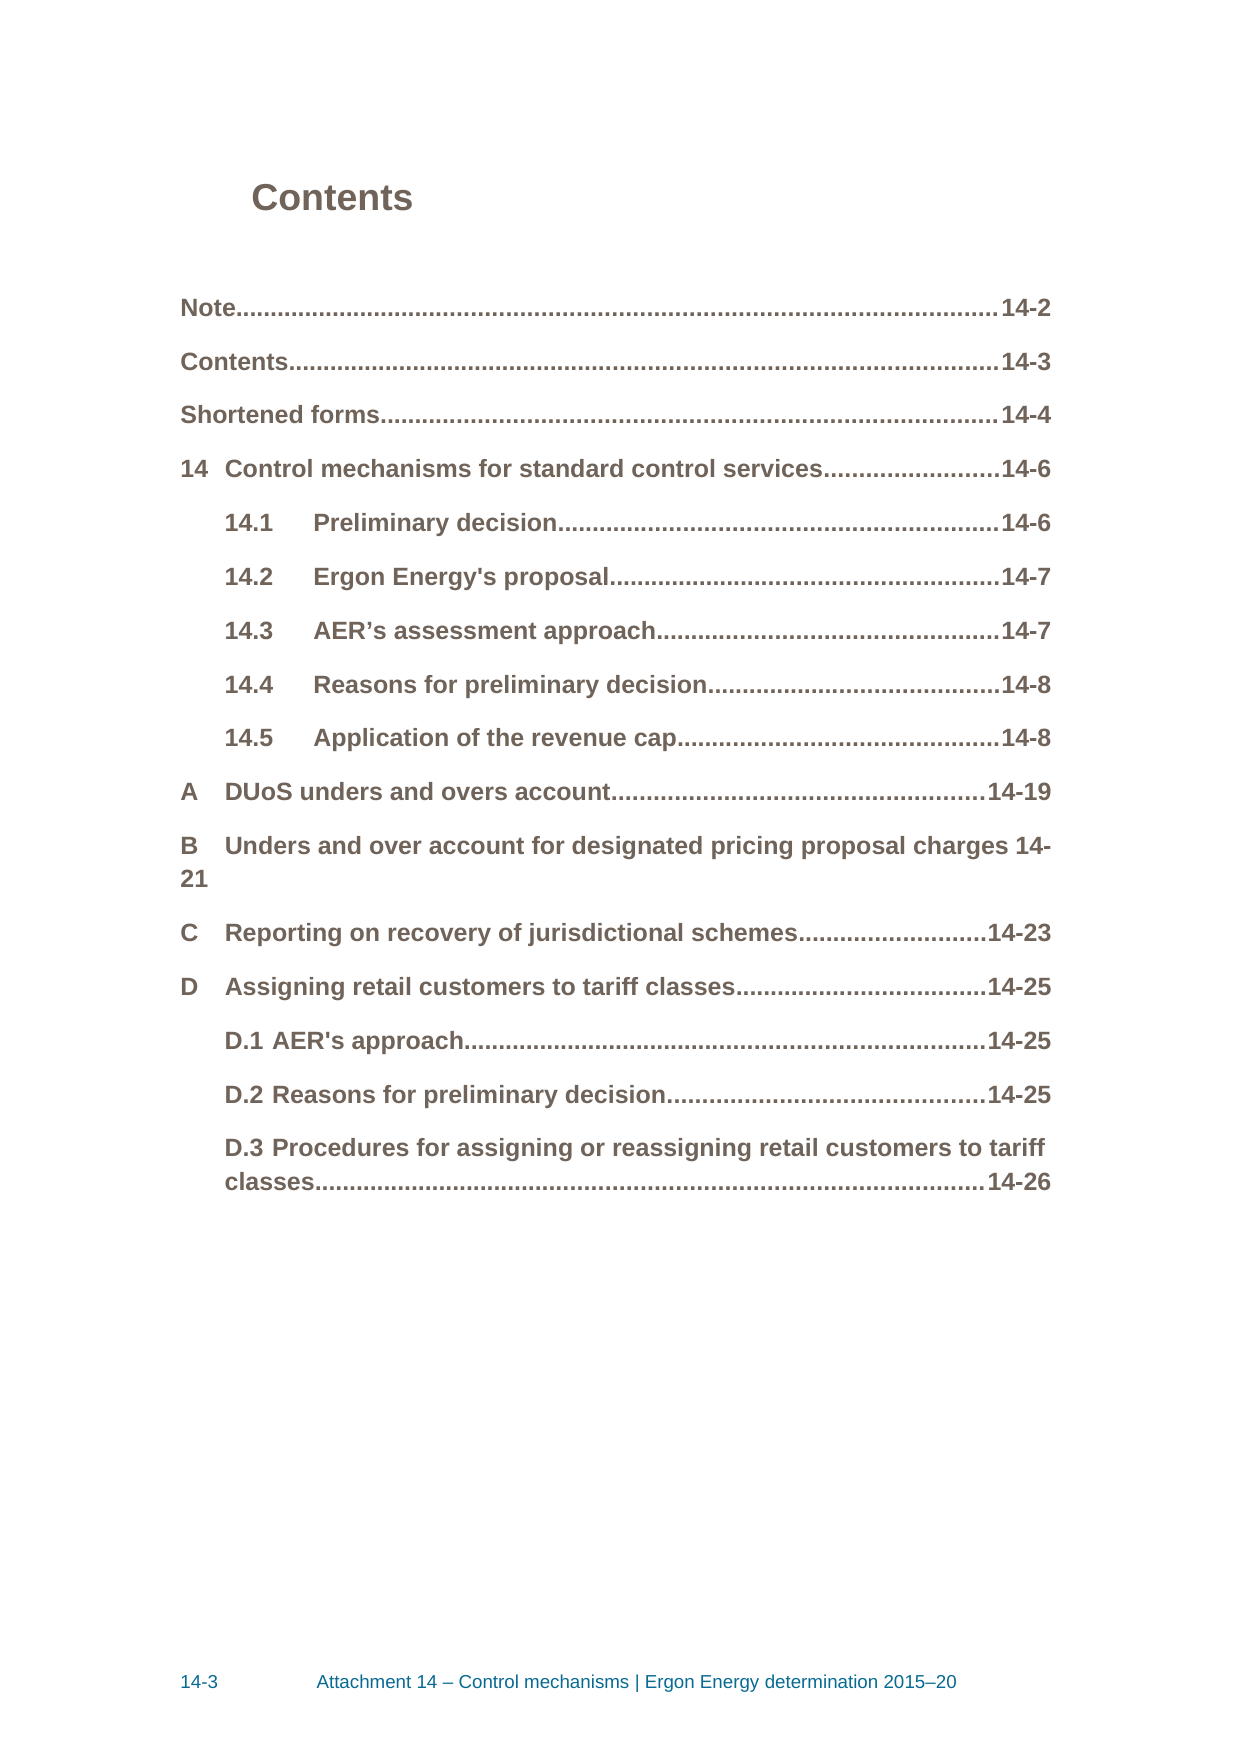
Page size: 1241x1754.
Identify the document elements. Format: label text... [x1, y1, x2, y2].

picture [868, 1678, 872, 1688]
subtitle Contents [180, 175, 1063, 218]
